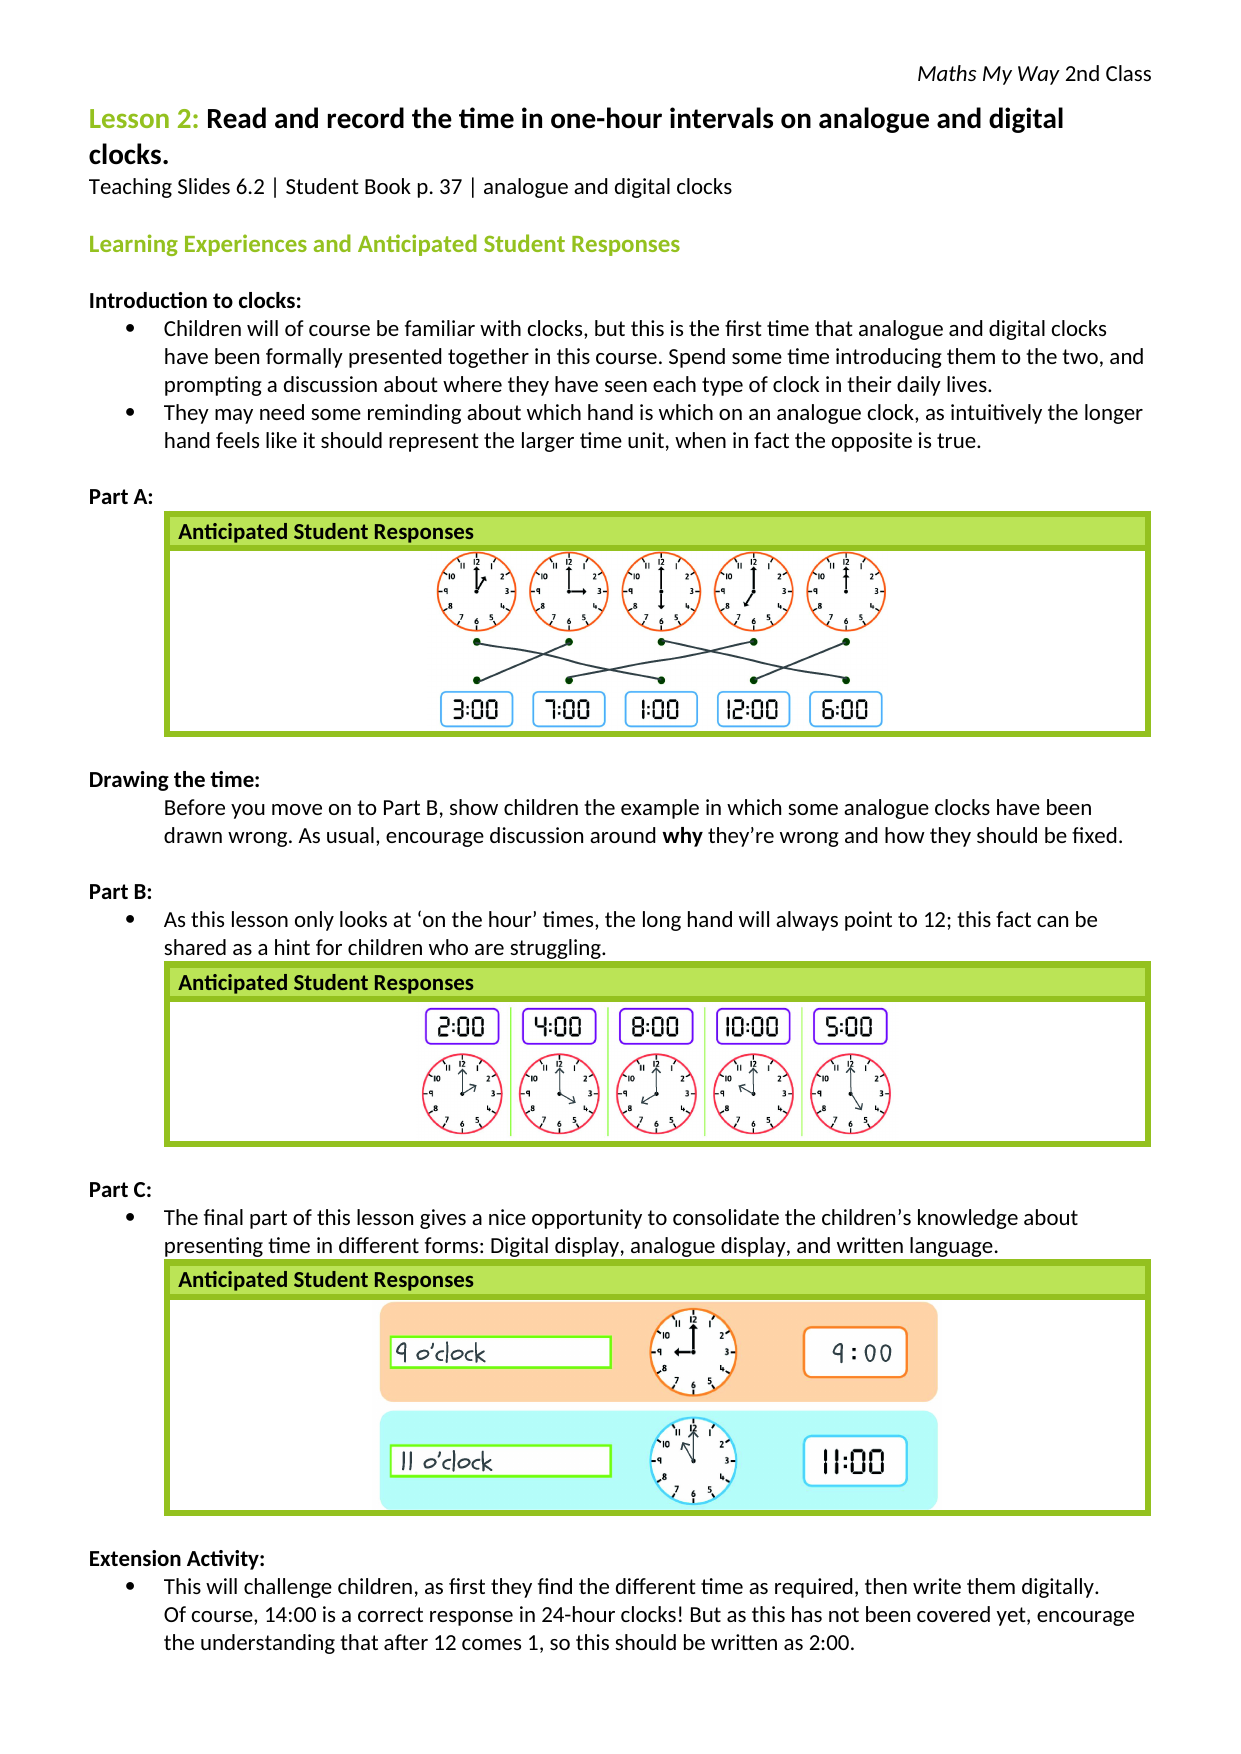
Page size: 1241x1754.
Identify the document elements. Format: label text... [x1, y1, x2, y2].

picture [416, 1002, 899, 1141]
text Introduction to clocks: [89, 286, 1152, 314]
list Children will of course be familiar with clocks, but this is the first time that analogue and digital clocks have been formally presented together in this course. Spend some time introducing them to the two, and prompting a discussion about where they have seen each type of clock in their daily lives. [126, 314, 1152, 398]
list As this lesson only looks at ‘on the hour’ times, the long hand will always point to 12; this fact can be shared as a hint for children who are struggling. [126, 905, 1152, 961]
text Extension Activity: [89, 1544, 1152, 1572]
table_header Anticipated Student Responses [170, 968, 1145, 996]
text Part C: [89, 1175, 1152, 1203]
text Part A: [89, 482, 1152, 511]
table_cell [888, 551, 1145, 731]
list The final part of this lesson gives a nice opportunity to consolidate the children’s knowledge about presenting time in different forms: Digital display, analogue display, and written language. [126, 1203, 1152, 1259]
text Drawing the time: [89, 765, 1152, 793]
table_cell [170, 1300, 372, 1509]
picture [372, 1300, 943, 1510]
table_header Anticipated Student Responses [170, 1266, 1145, 1294]
list They may need some reminding about which hand is which on an analogue clock, as intuitively the longer hand feels like it should represent the larger time unit, when in fact the opposite is true. [126, 398, 1152, 454]
text Learning Experiences and Anticipated Student Responses [89, 228, 1152, 258]
text Part B: [89, 877, 1152, 905]
text Teaching Slides 6.2 | Student Book p. 37 | analogue and digital clocks [89, 172, 1152, 200]
table_cell [170, 1002, 416, 1141]
table_header Anticipated Student Responses [170, 517, 1145, 545]
list This will challenge children, as first they find the different time as required, then write them digitally. Of course, 14:00 is a correct response in 24-hour clocks! But as this has not been covered yet, encourage the understanding that after 12 comes 1, so this should be written as 2:00. [126, 1572, 1152, 1656]
table_cell [943, 1300, 1145, 1509]
table_cell [170, 551, 426, 731]
list Lesson 2: Read and record the time in one-hour intervals on analogue and digital clocks. [89, 101, 1152, 172]
list Before you move on to Part B, show children the example in which some analogue clocks have been drawn wrong. As usual, encourage discussion around why they’re wrong and how they should be fixed. [164, 793, 1152, 849]
table_cell [899, 1002, 1145, 1141]
picture [426, 551, 888, 731]
